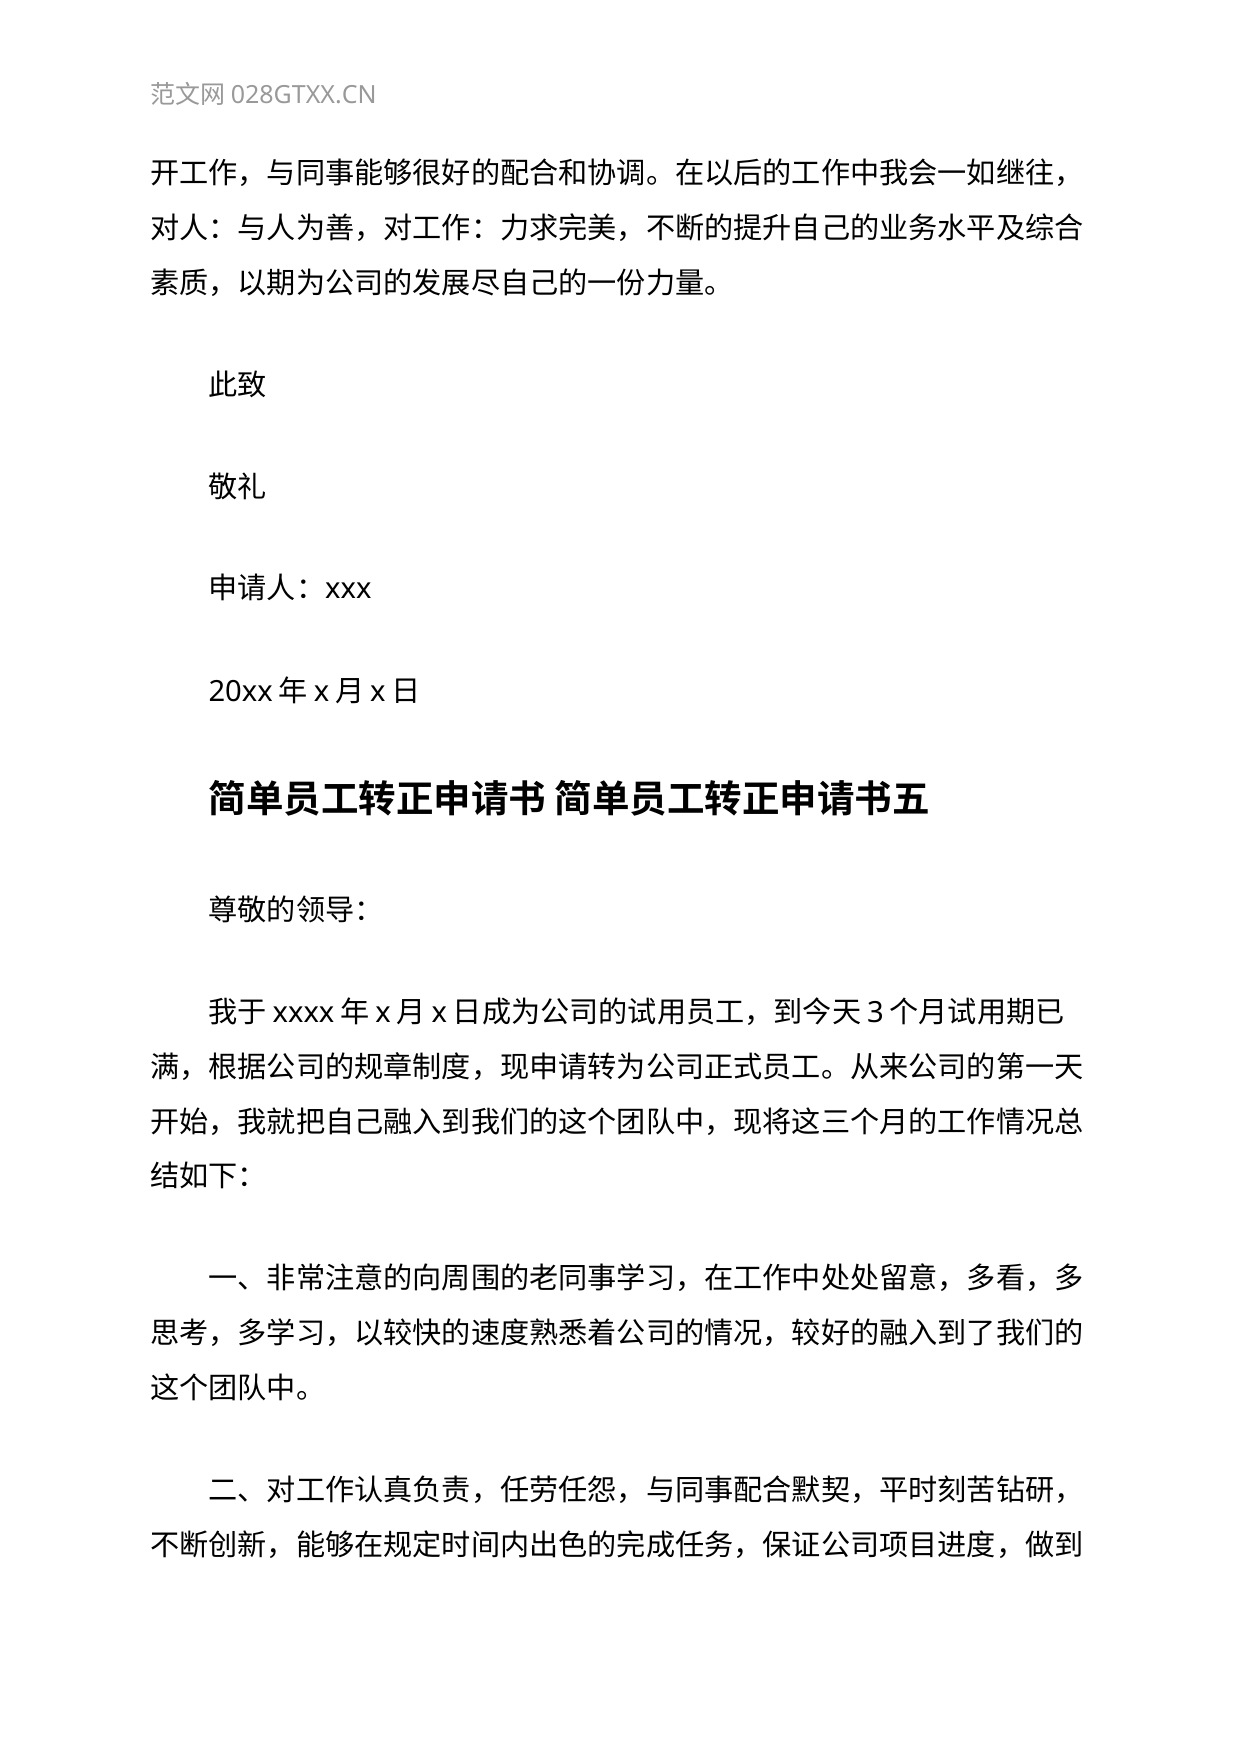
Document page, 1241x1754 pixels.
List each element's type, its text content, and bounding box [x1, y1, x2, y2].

text 尊敬的领导： [150, 886, 1090, 929]
text 我于xxxx年x月x日成为公司的试用员工，到今天3个月试用期已满，根据公司的规章制度，现申请转为公司正式员工。从来公司的第一天开始，我就把自己融入到我们的这个团队中，现将这三个月的工作情况总结如下： [150, 988, 1090, 1195]
text 申请人：xxx [150, 565, 1090, 607]
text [150, 150, 1090, 302]
text 简单员工转正申请书 简单员工转正申请书五 [150, 769, 1090, 823]
text 20xx年x月x日 [150, 667, 1090, 709]
text 此致 [150, 362, 1090, 404]
text 敬礼 [150, 463, 1090, 506]
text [150, 1466, 1090, 1563]
text 一、非常注意的向周围的老同事学习，在工作中处处留意，多看，多思考，多学习，以较快的速度熟悉着公司的情况，较好的融入到了我们的这个团队中。 [150, 1255, 1090, 1407]
